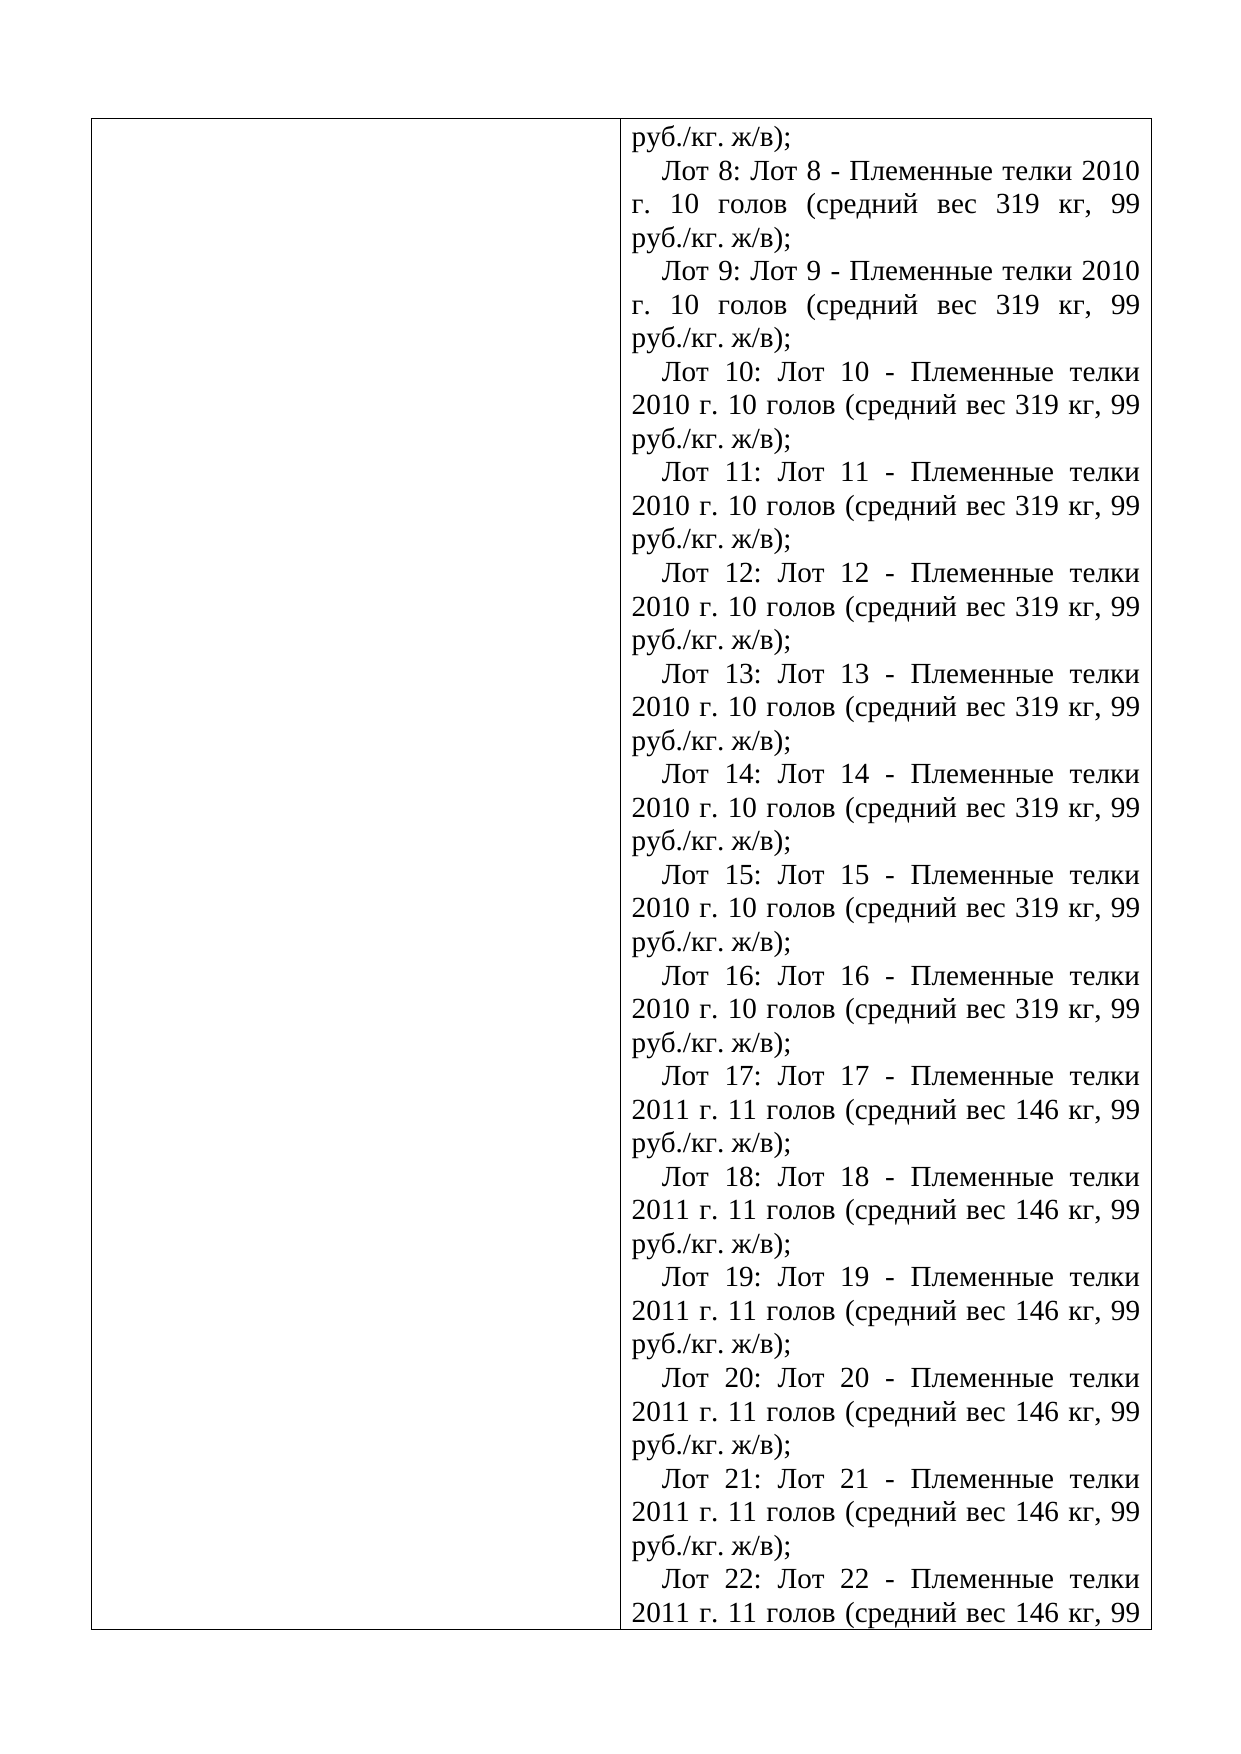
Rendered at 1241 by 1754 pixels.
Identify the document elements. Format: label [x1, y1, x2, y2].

table_cell [621, 119, 1151, 1628]
table_cell [92, 119, 620, 1628]
